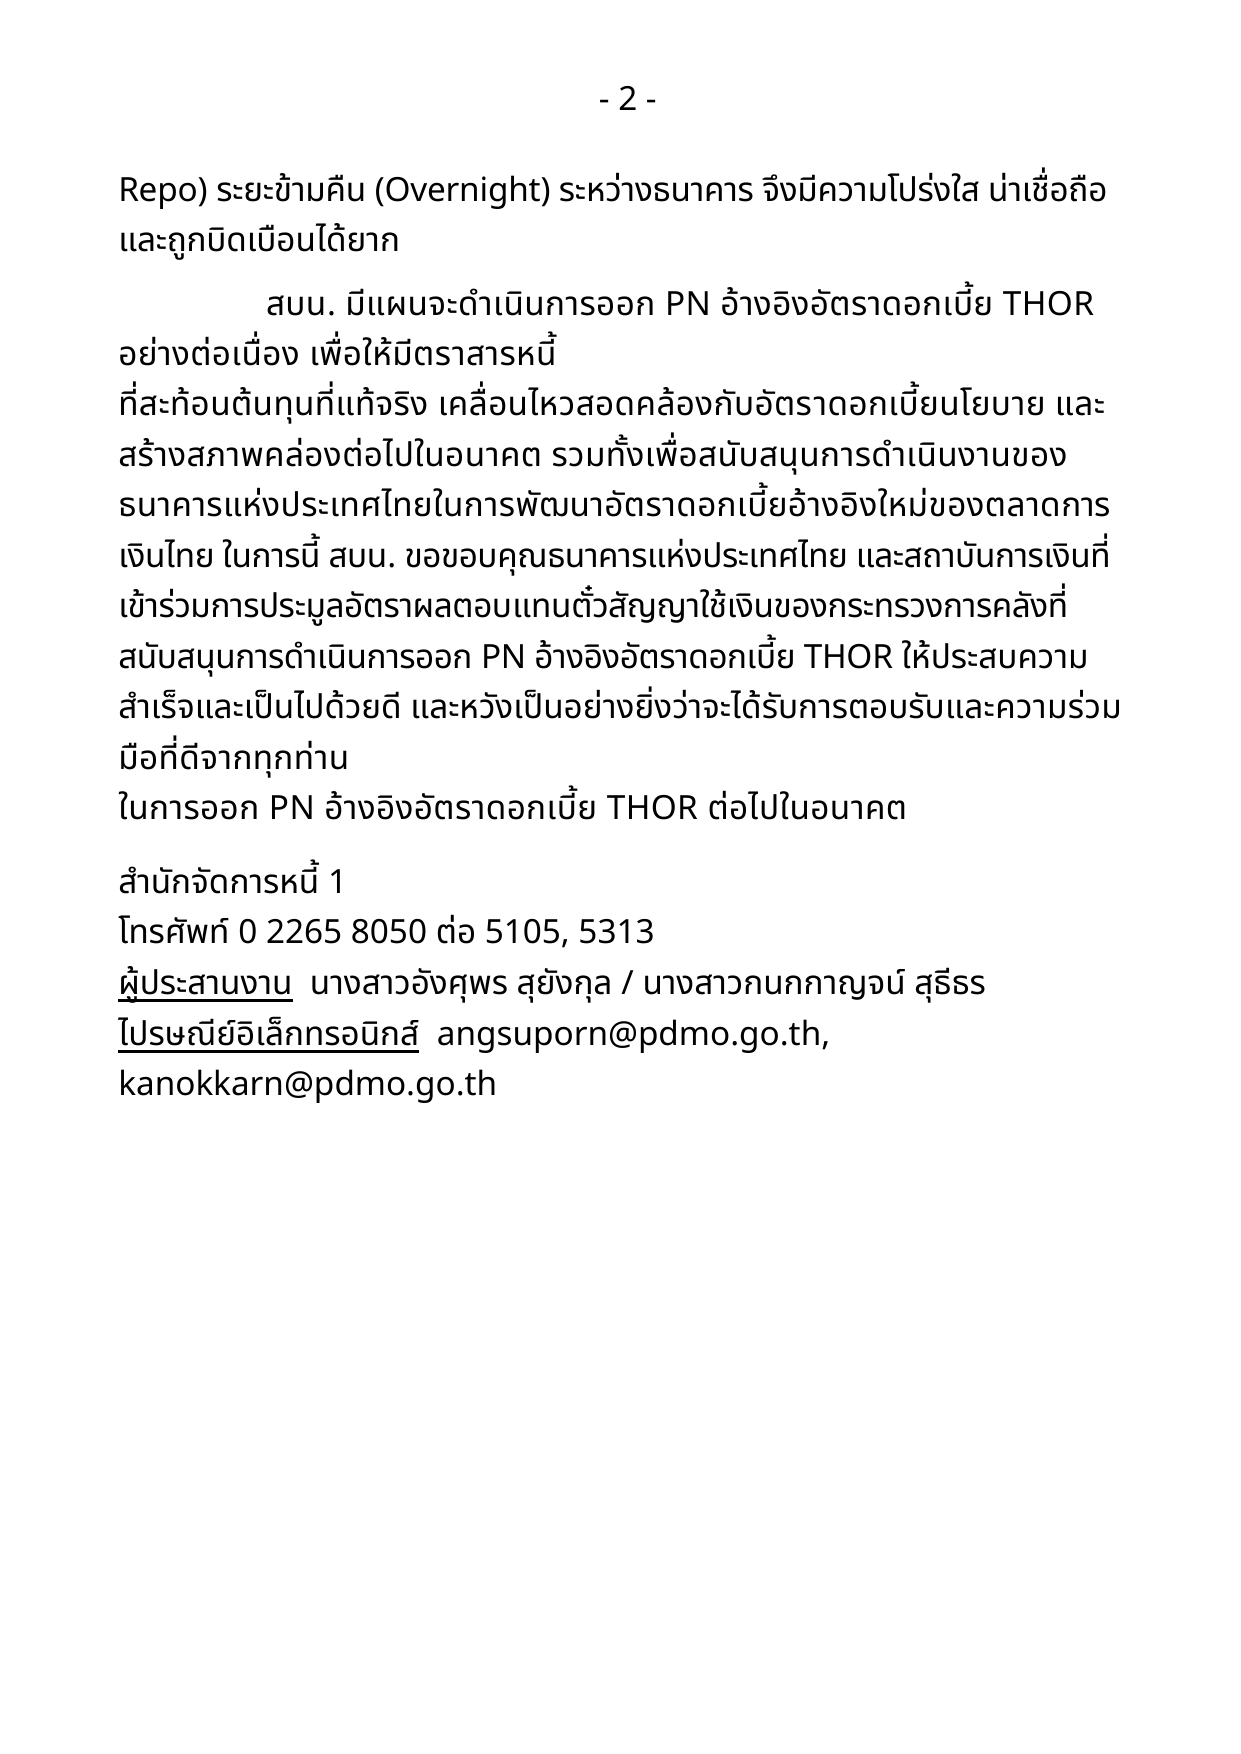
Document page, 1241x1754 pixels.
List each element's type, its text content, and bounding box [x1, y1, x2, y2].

text สำนักจัดการหนี้ 1 [118, 857, 1137, 908]
text ผู้ประสานงาน นางสาวอังศุพร สุยังกุล / นางสาวกนกกาญจน์ สุธีธร [118, 959, 1137, 1009]
text โทรศัพท์ 0 2265 8050 ต่อ 5105, 5313 [118, 908, 1137, 959]
text ไปรษณีย์อิเล็กทรอนิกส์ angsuporn@pdmo.go.th, kanokkarn@pdmo.go.th [118, 1009, 1137, 1105]
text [118, 166, 1137, 267]
text สบน. มีแผนจะดำเนินการออก PN อ้างอิงอัตราดอกเบี้ย THOR อย่างต่อเนื่อง เพื่อให้มีตราสารหนี้ ที่สะท้อนต้นทุนที่แท้จริง เคลื่อนไหวสอดคล้องกับอัตราดอกเบี้ยนโยบาย และสร้างสภาพคล่องต่อไปในอนาคต รวมทั้งเพื่อสนับสนุนการดำเนินงานของธนาคารแห่งประเทศไทยในการพัฒนาอัตราดอกเบี้ยอ้างอิงใหม่ของตลาดการเงินไทย ในการนี้ สบน. ขอขอบคุณธนาคารแห่งประเทศไทย และสถาบันการเงินที่เข้าร่วมการประมูลอัตราผลตอบแทนตั๋วสัญญาใช้เงินของกระทรวงการคลังที่สนับสนุนการดำเนินการออก PN อ้างอิงอัตราดอกเบี้ย THOR ให้ประสบความสำเร็จและเป็นไปด้วยดี และหวังเป็นอย่างยิ่งว่าจะได้รับการตอบรับและความร่วมมือที่ดีจากทุกท่าน ในการออก PN อ้างอิงอัตราดอกเบี้ย THOR ต่อไปในอนาคต [118, 279, 1137, 835]
